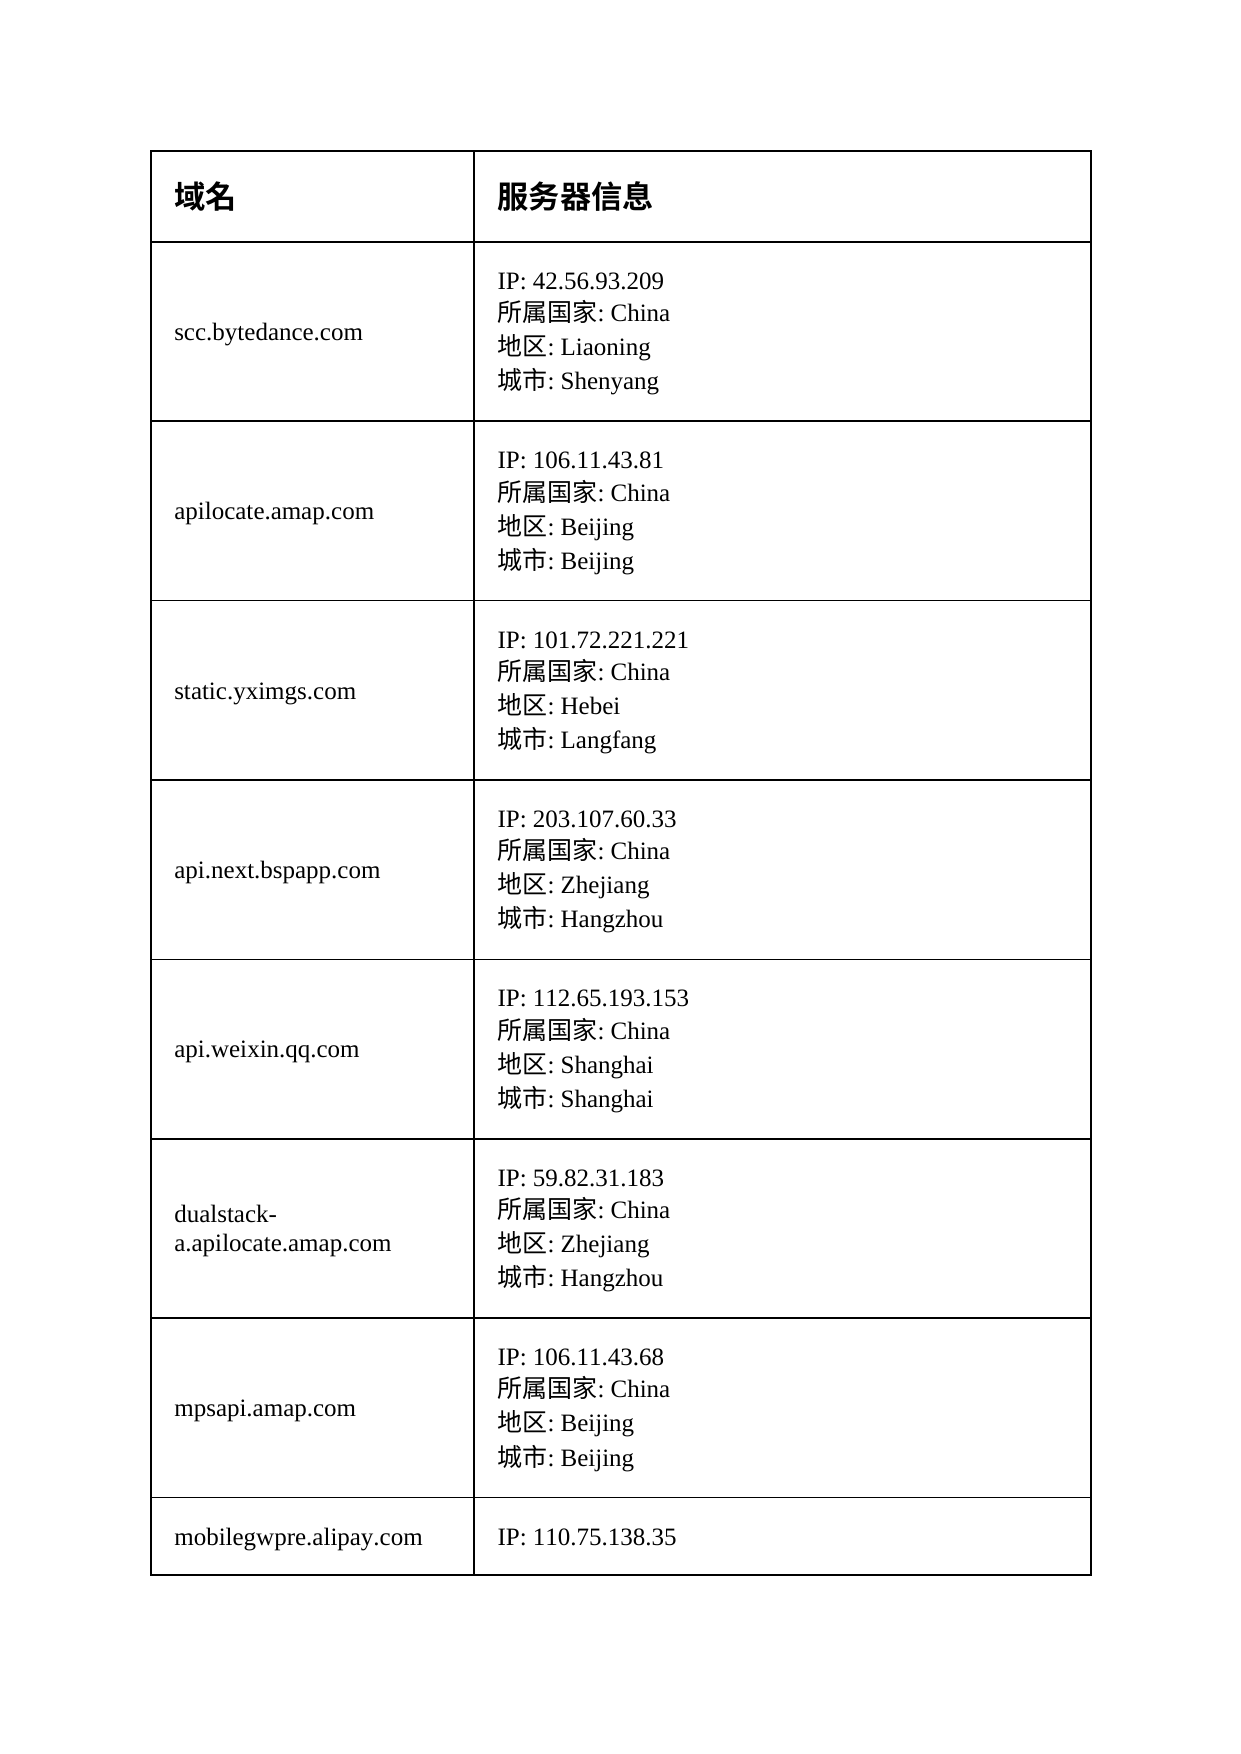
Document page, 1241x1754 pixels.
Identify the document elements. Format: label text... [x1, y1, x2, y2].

table_cell mpsapi.amap.com [152, 1319, 473, 1497]
table_header 服务器信息 [475, 152, 1090, 241]
table_cell IP: 42.56.93.209 所属国家: China 地区: Liaoning 城市: Shenyang [475, 243, 1090, 420]
table_cell IP: 59.82.31.183 所属国家: China 地区: Zhejiang 城市: Hangzhou [475, 1140, 1090, 1317]
table_header 域名 [152, 152, 473, 241]
table_cell apilocate.amap.com [152, 422, 473, 600]
table_cell IP: 101.72.221.221 所属国家: China 地区: Hebei 城市: Langfang [475, 601, 1090, 779]
table_cell api.next.bspapp.com [152, 781, 473, 958]
table_cell scc.bytedance.com [152, 243, 473, 420]
table_cell IP: 112.65.193.153 所属国家: China 地区: Shanghai 城市: Shanghai [475, 960, 1090, 1138]
table_cell IP: 203.107.60.33 所属国家: China 地区: Zhejiang 城市: Hangzhou [475, 781, 1090, 958]
table_cell IP: 106.11.43.68 所属国家: China 地区: Beijing 城市: Beijing [475, 1319, 1090, 1497]
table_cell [475, 1498, 1090, 1574]
table_cell dualstack-a.apilocate.amap.com [152, 1140, 473, 1317]
table_cell static.yximgs.com [152, 601, 473, 779]
table_cell IP: 106.11.43.81 所属国家: China 地区: Beijing 城市: Beijing [475, 422, 1090, 600]
table_cell mobilegwpre.alipay.com [152, 1498, 473, 1574]
table_cell api.weixin.qq.com [152, 960, 473, 1138]
